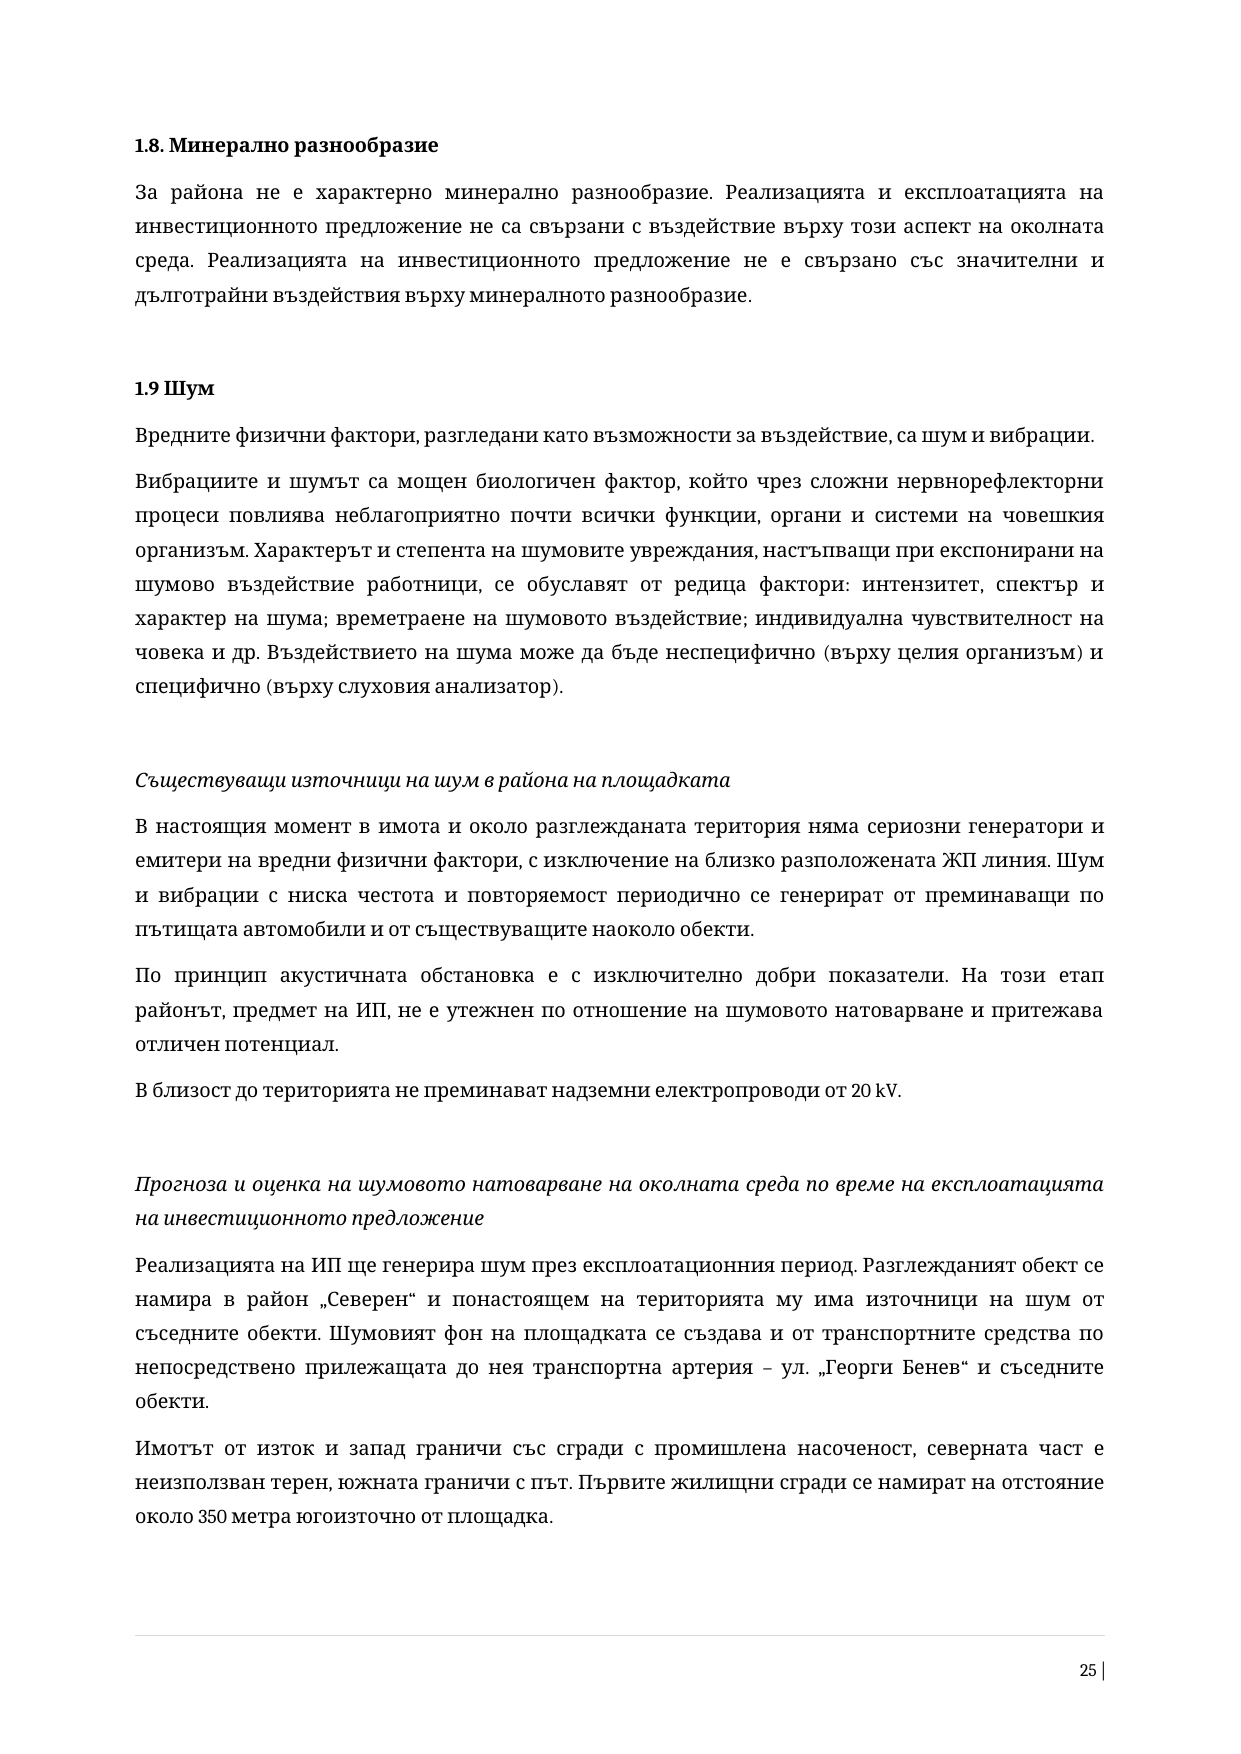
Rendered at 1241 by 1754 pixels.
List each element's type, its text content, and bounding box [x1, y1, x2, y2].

text По принцип акустичната обстановка е с изключително добри показатели. На този етап районът, предмет на ИП, не е утежнен по отношение на шумовото натоварване и притежава отличен потенциал. [135, 965, 1105, 1056]
text В настоящия момент в имота и около разглежданата територия няма сериозни генератори и емитери на вредни физични фактори, с изключение на близко разположената ЖП линия. Шум и вибрации с ниска честота и повторяемост периодично се генерират от преминаващи по пътищата автомобили и от съществуващите наоколо обекти. [135, 816, 1105, 941]
text Вредните физични фактори, разгледани като възможности за въздействие, са шум и вибрации. [135, 424, 1105, 447]
text Съществуващи източници на шум в района на площадката [135, 769, 1105, 792]
text За района не е характерно минерално разнообразие. Реализацията и експлоатацията на инвестиционното предложение не са свързани с въздействие върху този аспект на околната среда. Реализацията на инвестиционното предложение не е свързано със значителни и дълготрайни въздействия върху минералното разнообразие. [135, 182, 1105, 307]
text Прогноза и оценка на шумовото натоварване на околната среда по време на експлоатацията на инвестиционното предложение [135, 1173, 1105, 1230]
text Имотът от изток и запад граничи със сгради с промишлена насоченост, северната част е неизползван терен, южната граничи с път. Първите жилищни сгради се намират на отстояние около 350 метра югоизточно от площадка. [135, 1437, 1105, 1529]
text Вибрациите и шумът са мощен биологичен фактор, който чрез сложни нервнорефлекторни процеси повлиява неблагоприятно почти всички функции, органи и системи на човешкия организъм. Характерът и степента на шумовите увреждания, настъпващи при експонирани на шумово въздействие работници, се обуславят от редица фактори: интензитет, спектър и характер на шума; времетраене на шумовото въздействие; индивидуална чувствителност на човека и др. Въздействието на шума може да бъде неспецифично (върху целия организъм) и специфично (върху слуховия анализатор). [135, 471, 1105, 699]
text Реализацията на ИП ще генерира шум през експлоатационния период. Разглежданият обект се намира в район „Северен“ и понастоящем на територията му има източници на шум от съседните обекти. Шумовият фон на площадката се създава и от транспортните средства по непосредствено прилежащата до нея транспортна артерия – ул. „Георги Бенев“ и съседните обекти. [135, 1254, 1105, 1414]
text 1.9 Шум [135, 377, 1105, 400]
text В близост до територията не преминават надземни електропроводи от 20 kV. [135, 1080, 1105, 1103]
text 1.8. Минерално разнообразие [135, 135, 1105, 158]
